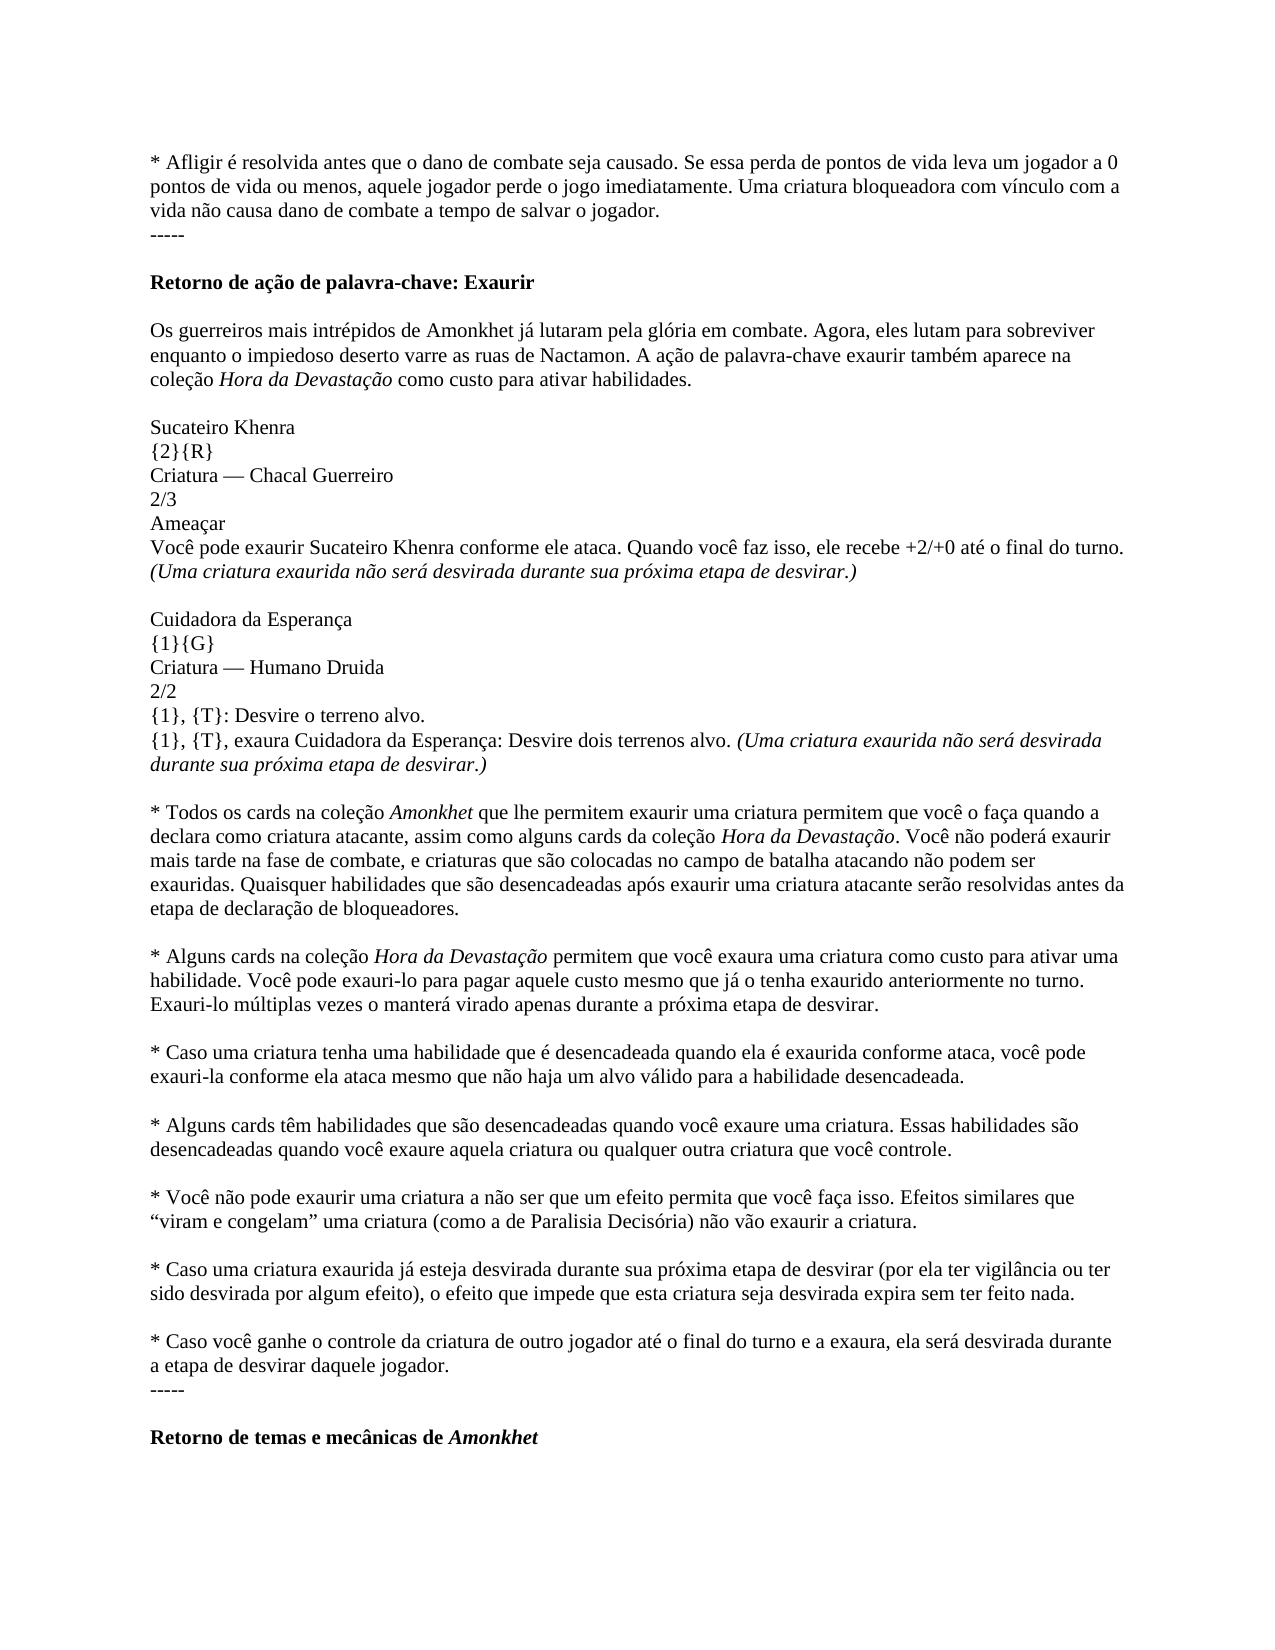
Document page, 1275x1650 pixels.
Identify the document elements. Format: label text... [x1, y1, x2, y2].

text * Você não pode exaurir uma criatura a não ser que um efeito permita que você faça isso. Efeitos similares que “viram e congelam” uma criatura (como a de Paralisia Decisória) não vão exaurir a criatura. [150, 1185, 1125, 1233]
text * Alguns cards têm habilidades que são desencadeadas quando você exaure uma criatura. Essas habilidades são desencadeadas quando você exaure aquela criatura ou qualquer outra criatura que você controle. [150, 1112, 1125, 1161]
text ----- [150, 1377, 1125, 1401]
text * Caso você ganhe o controle da criatura de outro jogador até o final do turno e a exaura, ela será desvirada durante a etapa de desvirar daquele jogador. [150, 1329, 1125, 1377]
text * Alguns cards na coleção Hora da Devastação permitem que você exaura uma criatura como custo para ativar uma habilidade. Você pode exauri-lo para pagar aquele custo mesmo que já o tenha exaurido anteriormente no turno. Exauri-lo múltiplas vezes o manterá virado apenas durante a próxima etapa de desvirar. [150, 944, 1125, 1016]
text Sucateiro Khenra {2}{R} Criatura — Chacal Guerreiro 2/3 Ameaçar Você pode exaurir Sucateiro Khenra conforme ele ataca. Quando você faz isso, ele recebe +2/+0 até o final do turno. (Uma criatura exaurida não será desvirada durante sua próxima etapa de desvirar.) [150, 415, 1125, 583]
text * Todos os cards na coleção Amonkhet que lhe permitem exaurir uma criatura permitem que você o faça quando a declara como criatura atacante, assim como alguns cards da coleção Hora da Devastação. Você não poderá exaurir mais tarde na fase de combate, e criaturas que são colocadas no campo de batalha atacando não podem ser exauridas. Quaisquer habilidades que são desencadeadas após exaurir uma criatura atacante serão resolvidas antes da etapa de declaração de bloqueadores. [150, 800, 1125, 920]
text * Caso uma criatura exaurida já esteja desvirada durante sua próxima etapa de desvirar (por ela ter vigilância ou ter sido desvirada por algum efeito), o efeito que impede que esta criatura seja desvirada expira sem ter feito nada. [150, 1257, 1125, 1305]
text Os guerreiros mais intrépidos de Amonkhet já lutaram pela glória em combate. Agora, eles lutam para sobreviver enquanto o impiedoso deserto varre as ruas de Nactamon. A ação de palavra-chave exaurir também aparece na coleção Hora da Devastação como custo para ativar habilidades. [150, 318, 1125, 391]
text ----- [150, 222, 1125, 246]
text Cuidadora da Esperança {1}{G} Criatura — Humano Druida 2/2 {1}, {T}: Desvire o terreno alvo. {1}, {T}, exaura Cuidadora da Esperança: Desvire dois terrenos alvo. (Uma criatura exaurida não será desvirada durante sua próxima etapa de desvirar.) [150, 607, 1125, 776]
text * Caso uma criatura tenha uma habilidade que é desencadeada quando ela é exaurida conforme ataca, você pode exauri-la conforme ela ataca mesmo que não haja um alvo válido para a habilidade desencadeada. [150, 1040, 1125, 1088]
subtitle Retorno de temas e mecânicas de Amonkhet [150, 1425, 1125, 1449]
subtitle Retorno de ação de palavra-chave: Exaurir [150, 270, 1125, 294]
text * Afligir é resolvida antes que o dano de combate seja causado. Se essa perda de pontos de vida leva um jogador a 0 pontos de vida ou menos, aquele jogador perde o jogo imediatamente. Uma criatura bloqueadora com vínculo com a vida não causa dano de combate a tempo de salvar o jogador. [150, 150, 1125, 222]
